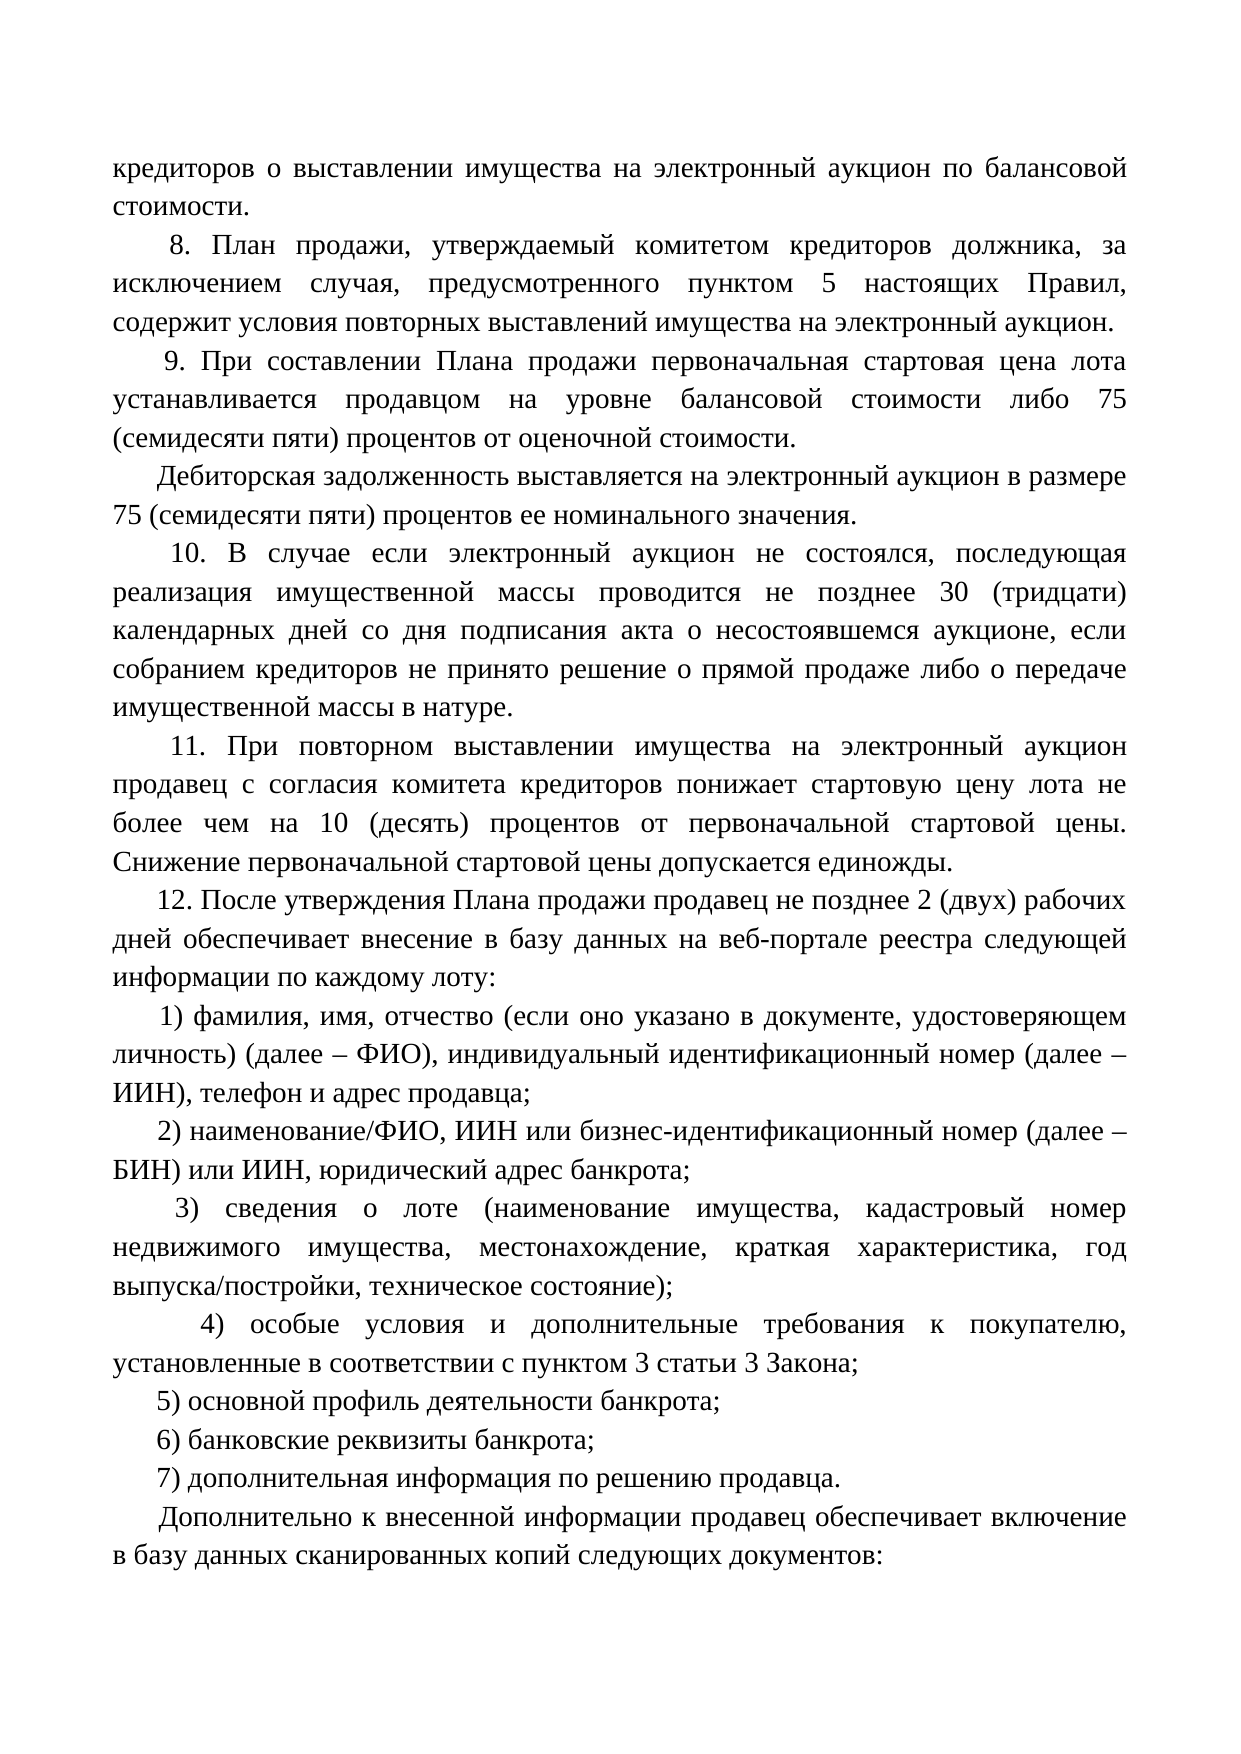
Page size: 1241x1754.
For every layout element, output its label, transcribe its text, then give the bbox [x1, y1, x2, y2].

text 9. При составлении Плана продажи первоначальная стартовая цена лота устанавливается продавцом на уровне балансовой стоимости либо 75 (семидесяти пяти) процентов от оценочной стоимости. [112, 343, 1128, 453]
text 7) дополнительная информация по решению продавца. [112, 1460, 1128, 1494]
text 6) банковские реквизиты банкрота; [112, 1422, 1128, 1455]
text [112, 150, 1128, 222]
text 2) наименование/ФИО, ИИН или бизнес-идентификационный номер (далее – БИН) или ИИН, юридический адрес банкрота; [112, 1113, 1128, 1186]
text 10. В случае если электронный аукцион не состоялся, последующая реализация имущественной массы проводится не позднее 30 (тридцати) календарных дней со дня подписания акта о несостоявшемся аукционе, если собранием кредиторов не принято решение о прямой продаже либо о передаче имущественной массы в натуре. [112, 535, 1128, 723]
text 5) основной профиль деятельности банкрота; [112, 1383, 1128, 1417]
text 3) сведения о лоте (наименование имущества, кадастровый номер недвижимого имущества, местонахождение, краткая характеристика, год выпуска/постройки, техническое состояние); [112, 1191, 1128, 1301]
text 11. При повторном выставлении имущества на электронный аукцион продавец с согласия комитета кредиторов понижает стартовую цену лота не более чем на 10 (десять) процентов от первоначальной стартовой цены. Снижение первоначальной стартовой цены допускается единожды. [112, 728, 1128, 877]
text Дополнительно к внесенной информации продавец обеспечивает включение в базу данных сканированных копий следующих документов: [112, 1499, 1128, 1571]
text 1) фамилия, имя, отчество (если оно указано в документе, удостоверяющем личность) (далее – ФИО), индивидуальный идентификационный номер (далее – ИИН), телефон и адрес продавца; [112, 998, 1128, 1108]
text 12. После утверждения Плана продажи продавец не позднее 2 (двух) рабочих дней обеспечивает внесение в базу данных на веб-портале реестра следующей информации по каждому лоту: [112, 882, 1128, 993]
text 8. План продажи, утверждаемый комитетом кредиторов должника, за исключением случая, предусмотренного пунктом 5 настоящих Правил, содержит условия повторных выставлений имущества на электронный аукцион. [112, 227, 1128, 338]
text Дебиторская задолженность выставляется на электронный аукцион в размере 75 (семидесяти пяти) процентов ее номинального значения. [112, 458, 1128, 530]
text 4) особые условия и дополнительные требования к покупателю, установленные в соответствии с пунктом 3 статьи 3 Закона; [112, 1306, 1128, 1378]
